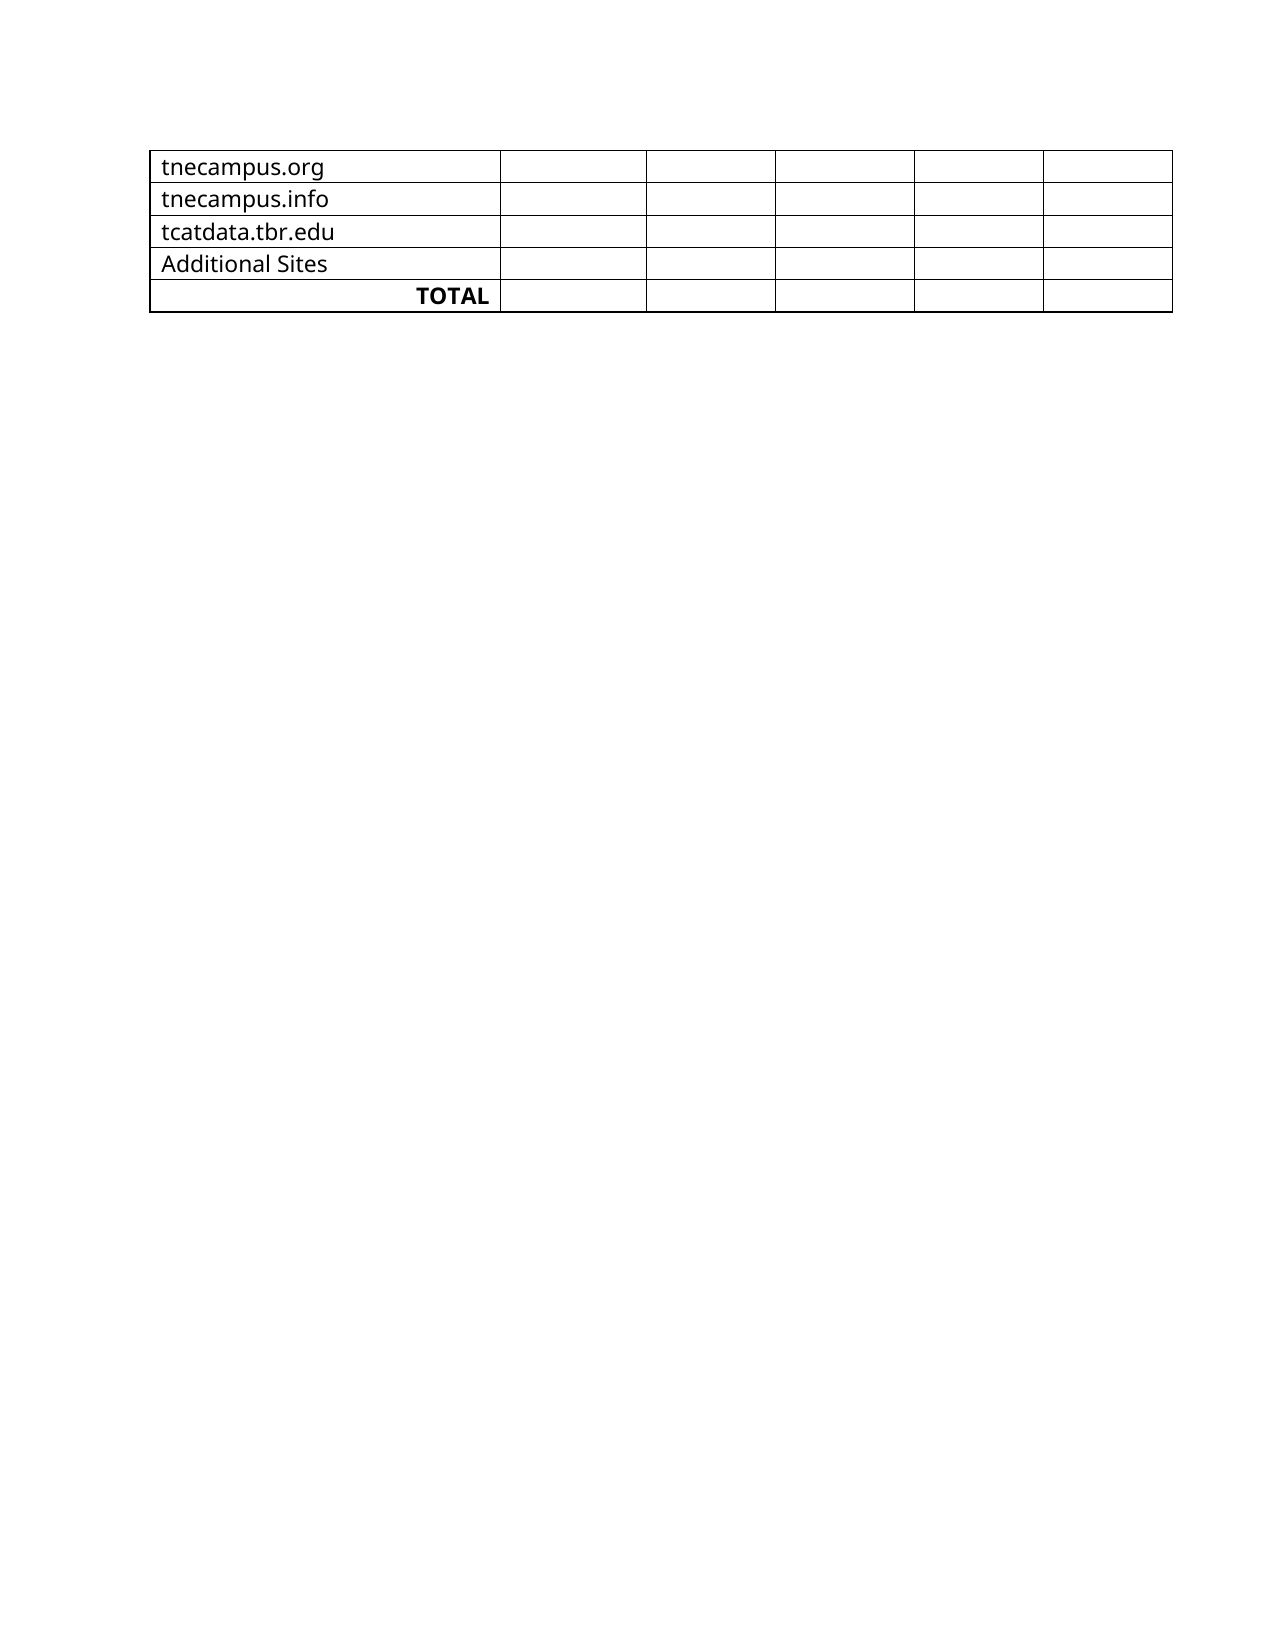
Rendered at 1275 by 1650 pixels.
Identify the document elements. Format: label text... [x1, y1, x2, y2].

table_cell tnecampus.org [151, 151, 500, 182]
table_cell Additional Sites [151, 248, 500, 279]
table_cell [1044, 216, 1172, 247]
table_cell [915, 183, 1043, 214]
table_cell [776, 151, 914, 182]
table_cell [1044, 183, 1172, 214]
table_cell [915, 216, 1043, 247]
table_cell [647, 216, 775, 247]
table_cell [915, 248, 1043, 279]
table_cell [776, 216, 914, 247]
table_cell [1044, 151, 1172, 182]
table_cell tnecampus.info [151, 183, 500, 214]
table_cell [501, 216, 646, 247]
table_cell [647, 151, 775, 182]
table_cell [915, 280, 1043, 311]
table_cell tcatdata.tbr.edu [151, 216, 500, 247]
table_cell [1044, 280, 1172, 311]
table_cell [647, 280, 775, 311]
table_cell [1044, 248, 1172, 279]
table_cell [776, 248, 914, 279]
table_cell [647, 248, 775, 279]
table_cell [501, 280, 646, 311]
table_cell TOTAL [151, 280, 500, 311]
table_cell [776, 183, 914, 214]
table_cell [915, 151, 1043, 182]
table_cell [647, 183, 775, 214]
table_cell [501, 151, 646, 182]
table_cell [501, 183, 646, 214]
table_cell [501, 248, 646, 279]
table_cell [776, 280, 914, 311]
